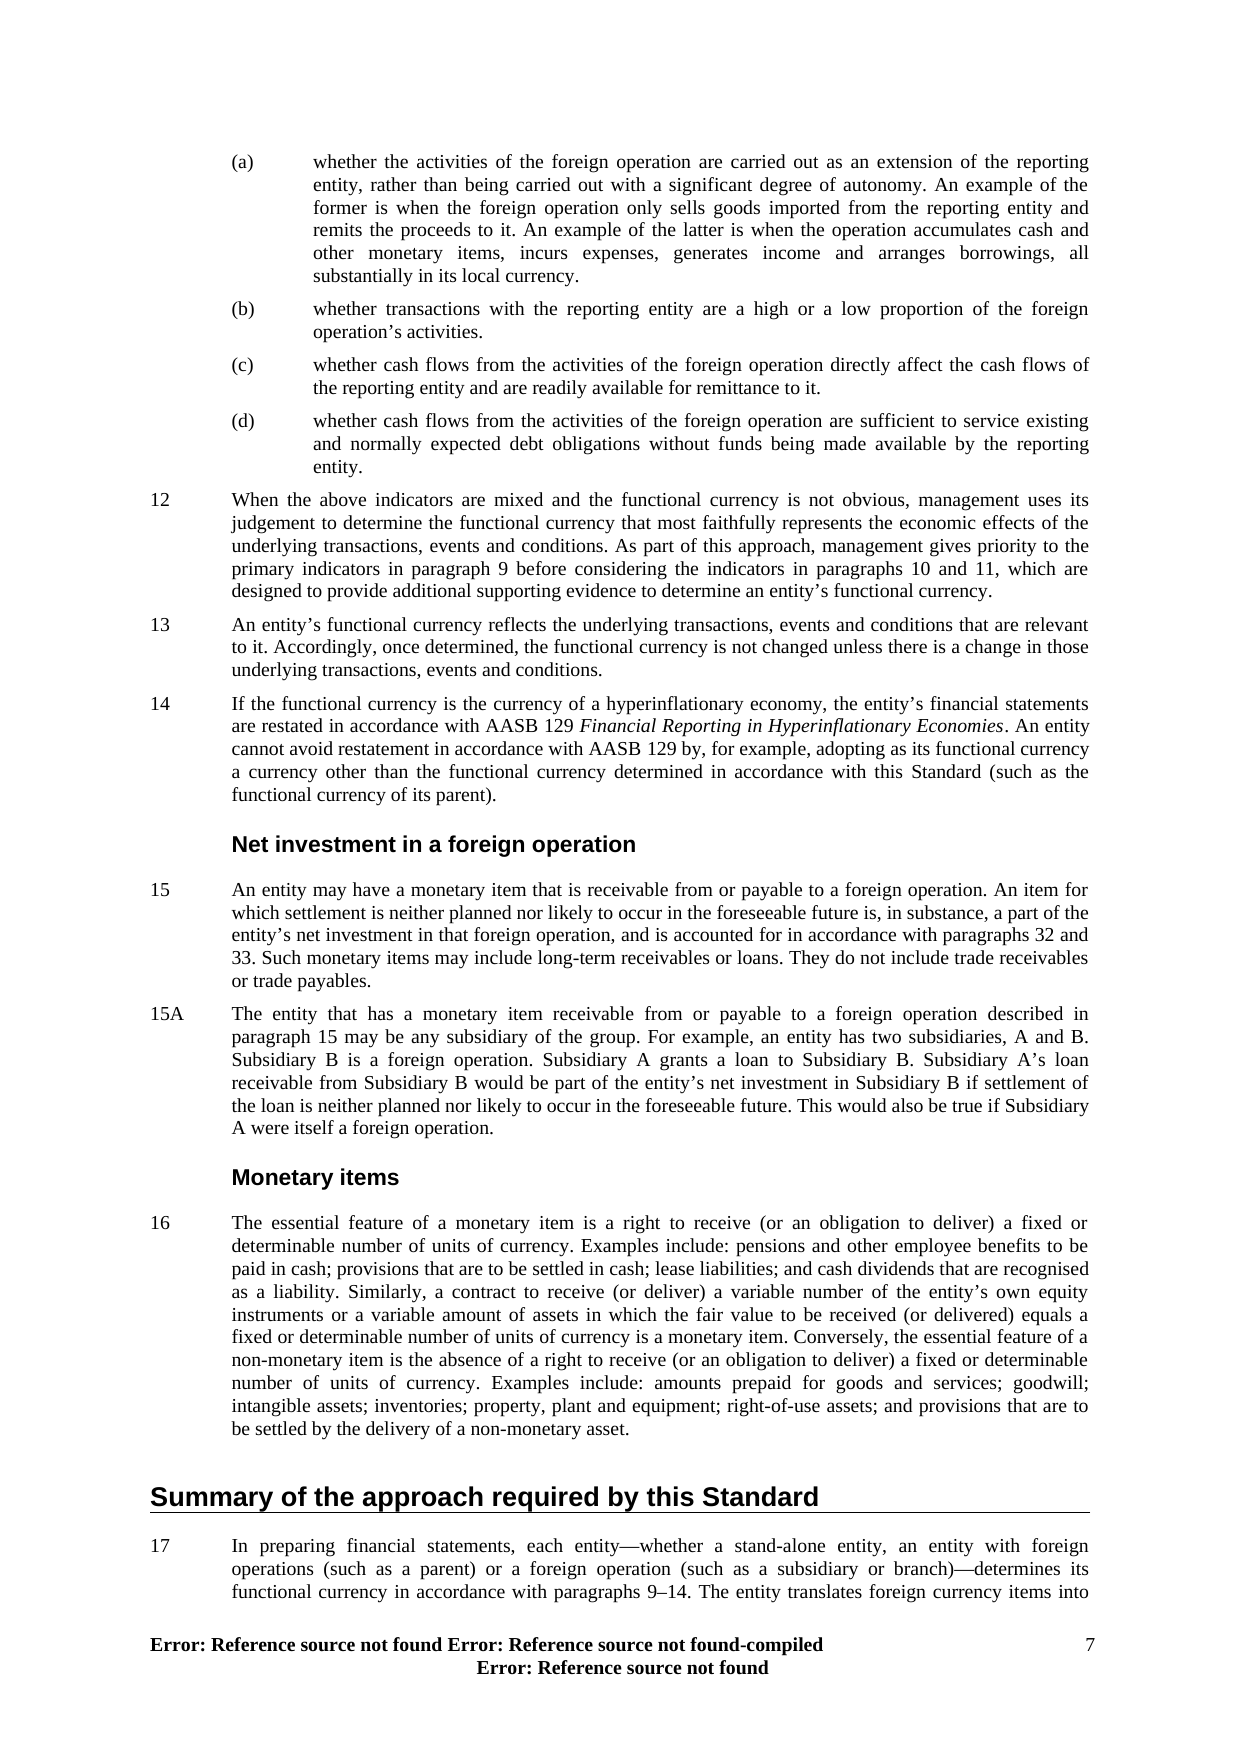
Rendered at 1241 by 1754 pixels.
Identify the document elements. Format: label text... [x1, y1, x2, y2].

text (c) whether cash flows from the activities of the foreign operation directly affect the cash flows of the reporting entity and are readily available for remittance to it. [231, 353, 1090, 399]
text 12 When the above indicators are mixed and the functional currency is not obvious, management uses its judgement to determine the functional currency that most faithfully represents the economic effects of the underlying transactions, events and conditions. As part of this approach, management gives priority to the primary indicators in paragraph 9 before considering the indicators in paragraphs 10 and 11, which are designed to provide additional supporting evidence to determine an entity’s functional currency. [150, 488, 1090, 602]
title Net investment in a foreign operation [231, 831, 1090, 857]
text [150, 1534, 1090, 1603]
text (a) whether the activities of the foreign operation are carried out as an extension of the reporting entity, rather than being carried out with a significant degree of autonomy. An example of the former is when the foreign operation only sells goods imported from the reporting entity and remits the proceeds to it. An example of the latter is when the operation accumulates cash and other monetary items, incurs expenses, generates income and arranges borrowings, all substantially in its local currency. [231, 150, 1090, 287]
text (b) whether transactions with the reporting entity are a high or a low proportion of the foreign operation’s activities. [231, 297, 1090, 343]
text 15A The entity that has a monetary item receivable from or payable to a foreign operation described in paragraph 15 may be any subsidiary of the group. For example, an entity has two subsidiaries, A and B. Subsidiary B is a foreign operation. Subsidiary A grants a loan to Subsidiary B. Subsidiary A’s loan receivable from Subsidiary B would be part of the entity’s net investment in Subsidiary B if settlement of the loan is neither planned nor likely to occur in the foreseeable future. This would also be true if Subsidiary A were itself a foreign operation. [150, 1002, 1090, 1139]
text 13 An entity’s functional currency reflects the underlying transactions, events and conditions that are relevant to it. Accordingly, once determined, the functional currency is not changed unless there is a change in those underlying transactions, events and conditions. [150, 613, 1090, 681]
title Summary of the approach required by this Standard [150, 1481, 1090, 1512]
text 16 The essential feature of a monetary item is a right to receive (or an obligation to deliver) a fixed or determinable number of units of currency. Examples include: pensions and other employee benefits to be paid in cash; provisions that are to be settled in cash; lease liabilities; and cash dividends that are recognised as a liability. Similarly, a contract to receive (or deliver) a variable number of the entity’s own equity instruments or a variable amount of assets in which the fair value to be received (or delivered) equals a fixed or determinable number of units of currency is a monetary item. Conversely, the essential feature of a non-monetary item is the absence of a right to receive (or an obligation to deliver) a fixed or determinable number of units of currency. Examples include: amounts prepaid for goods and services; goodwill; intangible assets; inventories; property, plant and equipment; right-of-use assets; and provisions that are to be settled by the delivery of a non-monetary asset. [150, 1211, 1090, 1439]
text 14 If the functional currency is the currency of a hyperinflationary economy, the entity’s financial statements are restated in accordance with AASB 129 Financial Reporting in Hyperinflationary Economies. An entity cannot avoid restatement in accordance with AASB 129 by, for example, adopting as its functional currency a currency other than the functional currency determined in accordance with this Standard (such as the functional currency of its parent). [150, 692, 1090, 806]
text 15 An entity may have a monetary item that is receivable from or payable to a foreign operation. An item for which settlement is neither planned nor likely to occur in the foreseeable future is, in substance, a part of the entity’s net investment in that foreign operation, and is accounted for in accordance with paragraphs 32 and 33. Such monetary items may include long-term receivables or loans. They do not include trade receivables or trade payables. [150, 878, 1090, 992]
text (d) whether cash flows from the activities of the foreign operation are sufficient to service existing and normally expected debt obligations without funds being made available by the reporting entity. [231, 409, 1090, 478]
title Monetary items [231, 1164, 1090, 1191]
